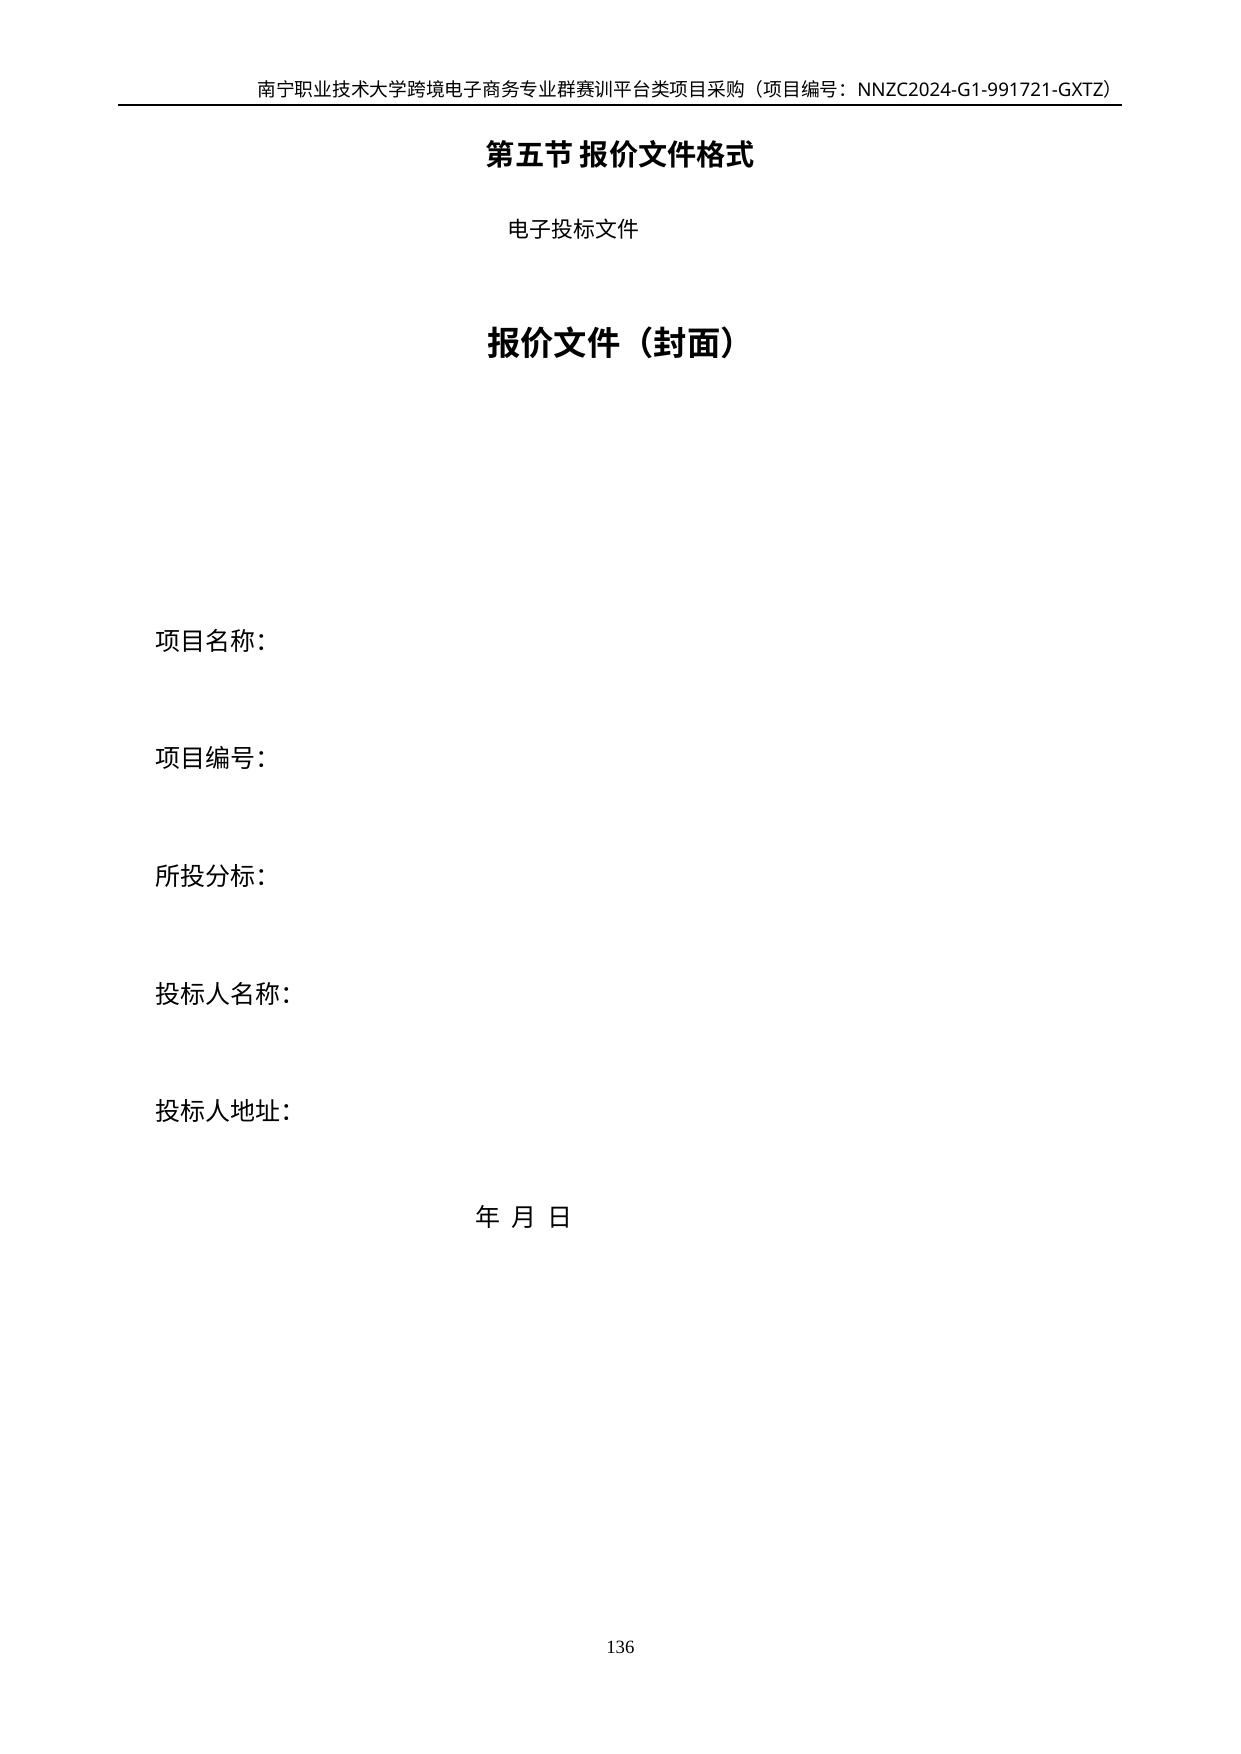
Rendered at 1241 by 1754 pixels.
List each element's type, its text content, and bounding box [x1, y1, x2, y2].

text 电子投标文件 [118, 204, 1122, 246]
text 项目名称： [118, 617, 1122, 658]
text 项目编号： [118, 734, 1122, 776]
text 投标人名称： [118, 970, 1122, 1011]
text 年 月 日 [118, 1193, 1122, 1235]
text 投标人地址： [118, 1087, 1122, 1129]
text 所投分标： [118, 852, 1122, 894]
text 第五节 报价文件格式 [118, 118, 1122, 187]
text 报价文件（封面） [118, 322, 1122, 364]
